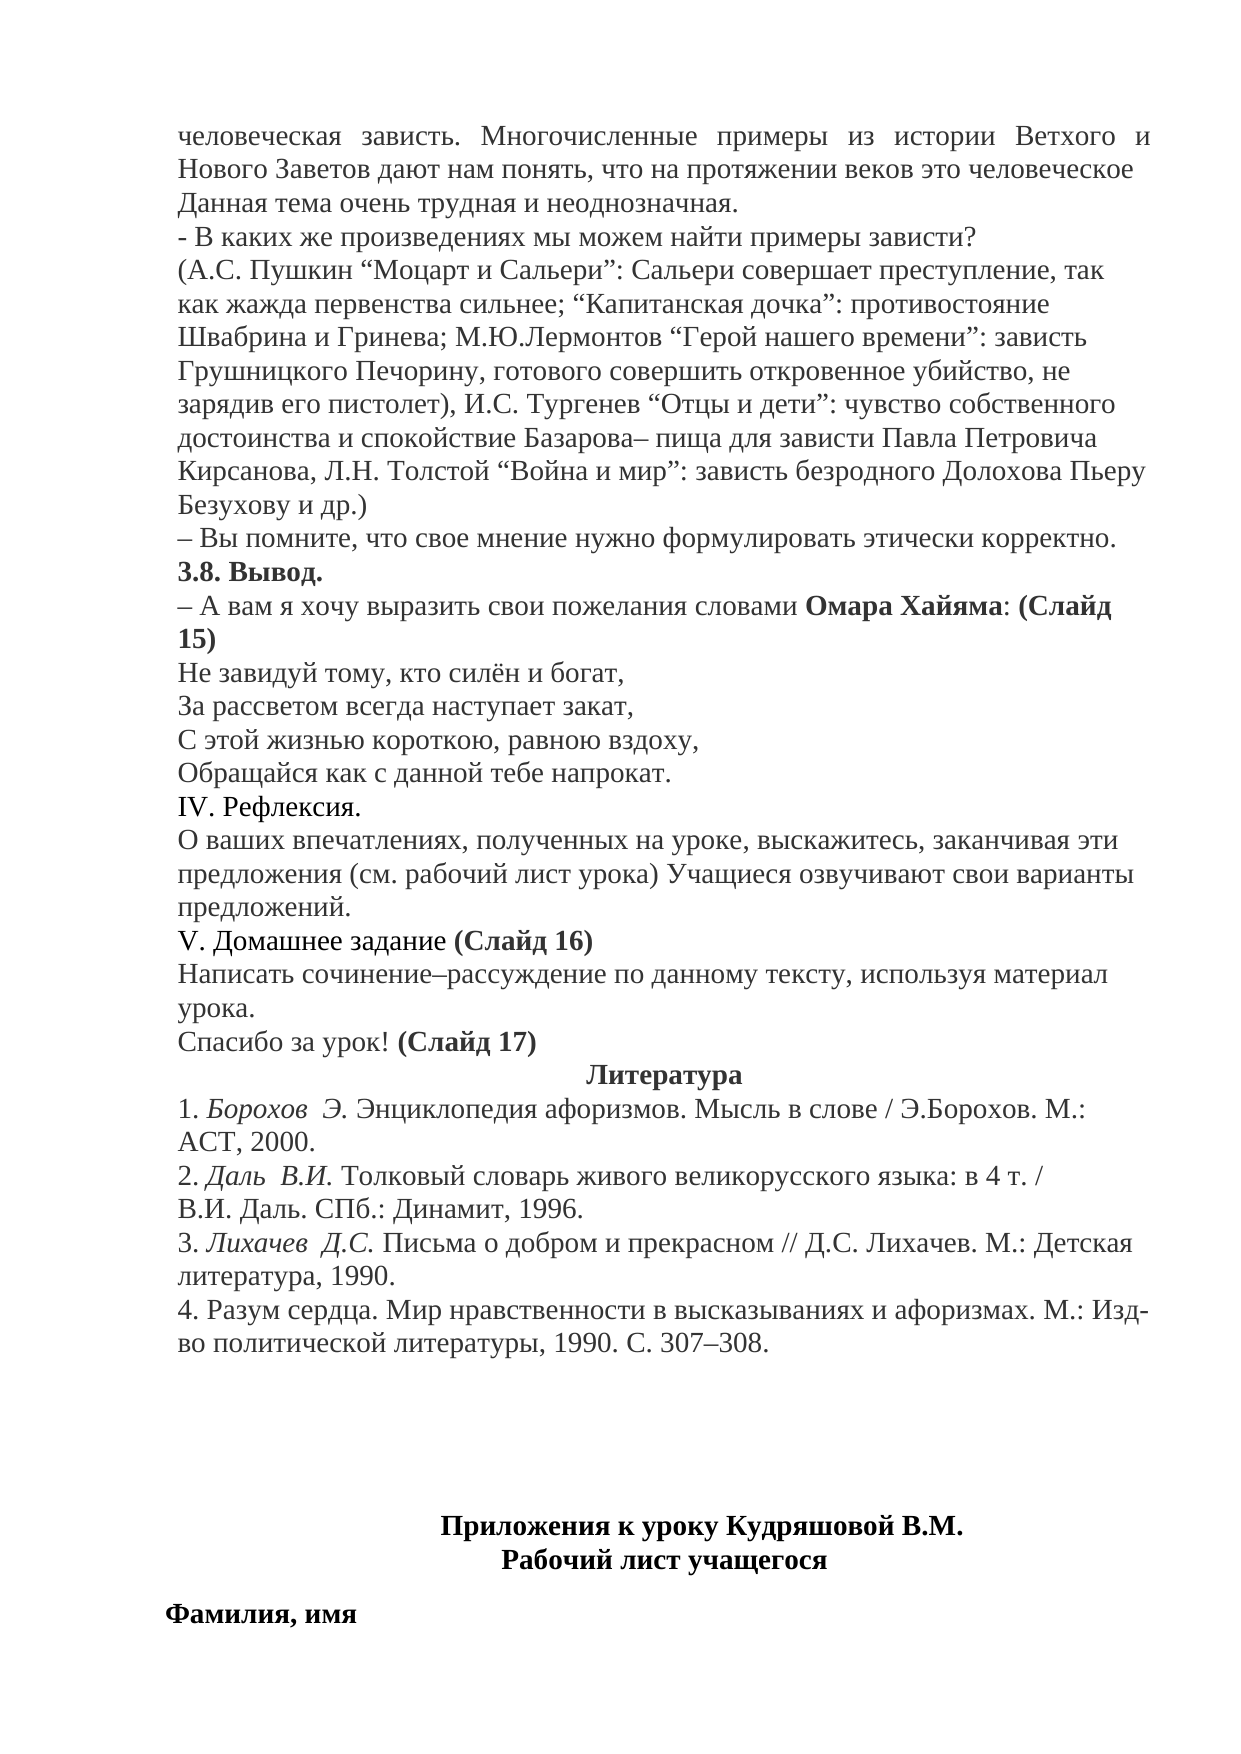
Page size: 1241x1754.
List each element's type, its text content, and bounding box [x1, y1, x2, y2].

text - В каких же произведениях мы можем найти примеры зависти? [177, 219, 1152, 252]
text Спасибо за урок! (Слайд 17) [177, 1024, 1152, 1057]
text Не завидуй тому, кто силён и богат, За рассветом всегда наступает закат, С этой жизнью короткою, равною вздоху, Обращайся как с данной тебе напрокат. [177, 655, 1152, 789]
text Фамилия, имя [165, 1596, 1152, 1630]
text (А.С. Пушкин “Моцарт и Сальери”: Сальери совершает преступление, так как жажда первенства сильнее; “Капитанская дочка”: противостояние Швабрина и Гринева; М.Ю.Лермонтов “Герой нашего времени”: зависть Грушницкого Печорину, готового совершить откровенное убийство, не зарядив его пистолет), И.С. Тургенев “Отцы и дети”: чувство собственного достоинства и спокойствие Базарова– пища для зависти Павла Петровича Кирсанова, Л.Н. Толстой “Война и мир”: зависть безродного Долохова Пьеру Безухову и др.) [177, 252, 1152, 521]
text Данная тема очень трудная и неоднозначная. [177, 185, 1152, 219]
text О ваших впечатлениях, полученных на уроке, выскажитесь, заканчивая эти предложения (см. рабочий лист урока) Учащиеся озвучивают свои варианты предложений. [177, 822, 1152, 923]
list Приложения к уроку Кудряшовой В.М. [252, 1508, 1152, 1542]
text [177, 118, 1152, 185]
text 1. Борохов Э. Энциклопедия афоризмов. Мысль в слове / Э.Борохов. М.: АСТ, 2000. 2. Даль В.И. Толковый словарь живого великорусского языка: в 4 т. / В.И. Даль. СПб.: Динамит, 1996. 3. Лихачев Д.С. Письма о добром и прекрасном // Д.С. Лихачев. М.: Детская литература, 1990. 4. Разум сердца. Мир нравственности в высказываниях и афоризмах. М.: Изд-во политической литературы, 1990. С. 307–308. [177, 1091, 1152, 1359]
text Написать сочинение–рассуждение по данному тексту, используя материал урока. [177, 957, 1152, 1024]
text Рабочий лист учащегося [165, 1542, 1152, 1575]
text Литература [177, 1057, 1152, 1091]
text 3.8. Вывод. [177, 554, 1152, 588]
text IV. Рефлексия. [177, 789, 1152, 822]
text – Вы помните, что свое мнение нужно формулировать этически корректно. [177, 521, 1152, 554]
text V. Домашнее задание (Слайд 16) [177, 923, 1152, 957]
text – А вам я хочу выразить свои пожелания словами Омара Хайяма: (Слайд 15) [177, 588, 1152, 655]
